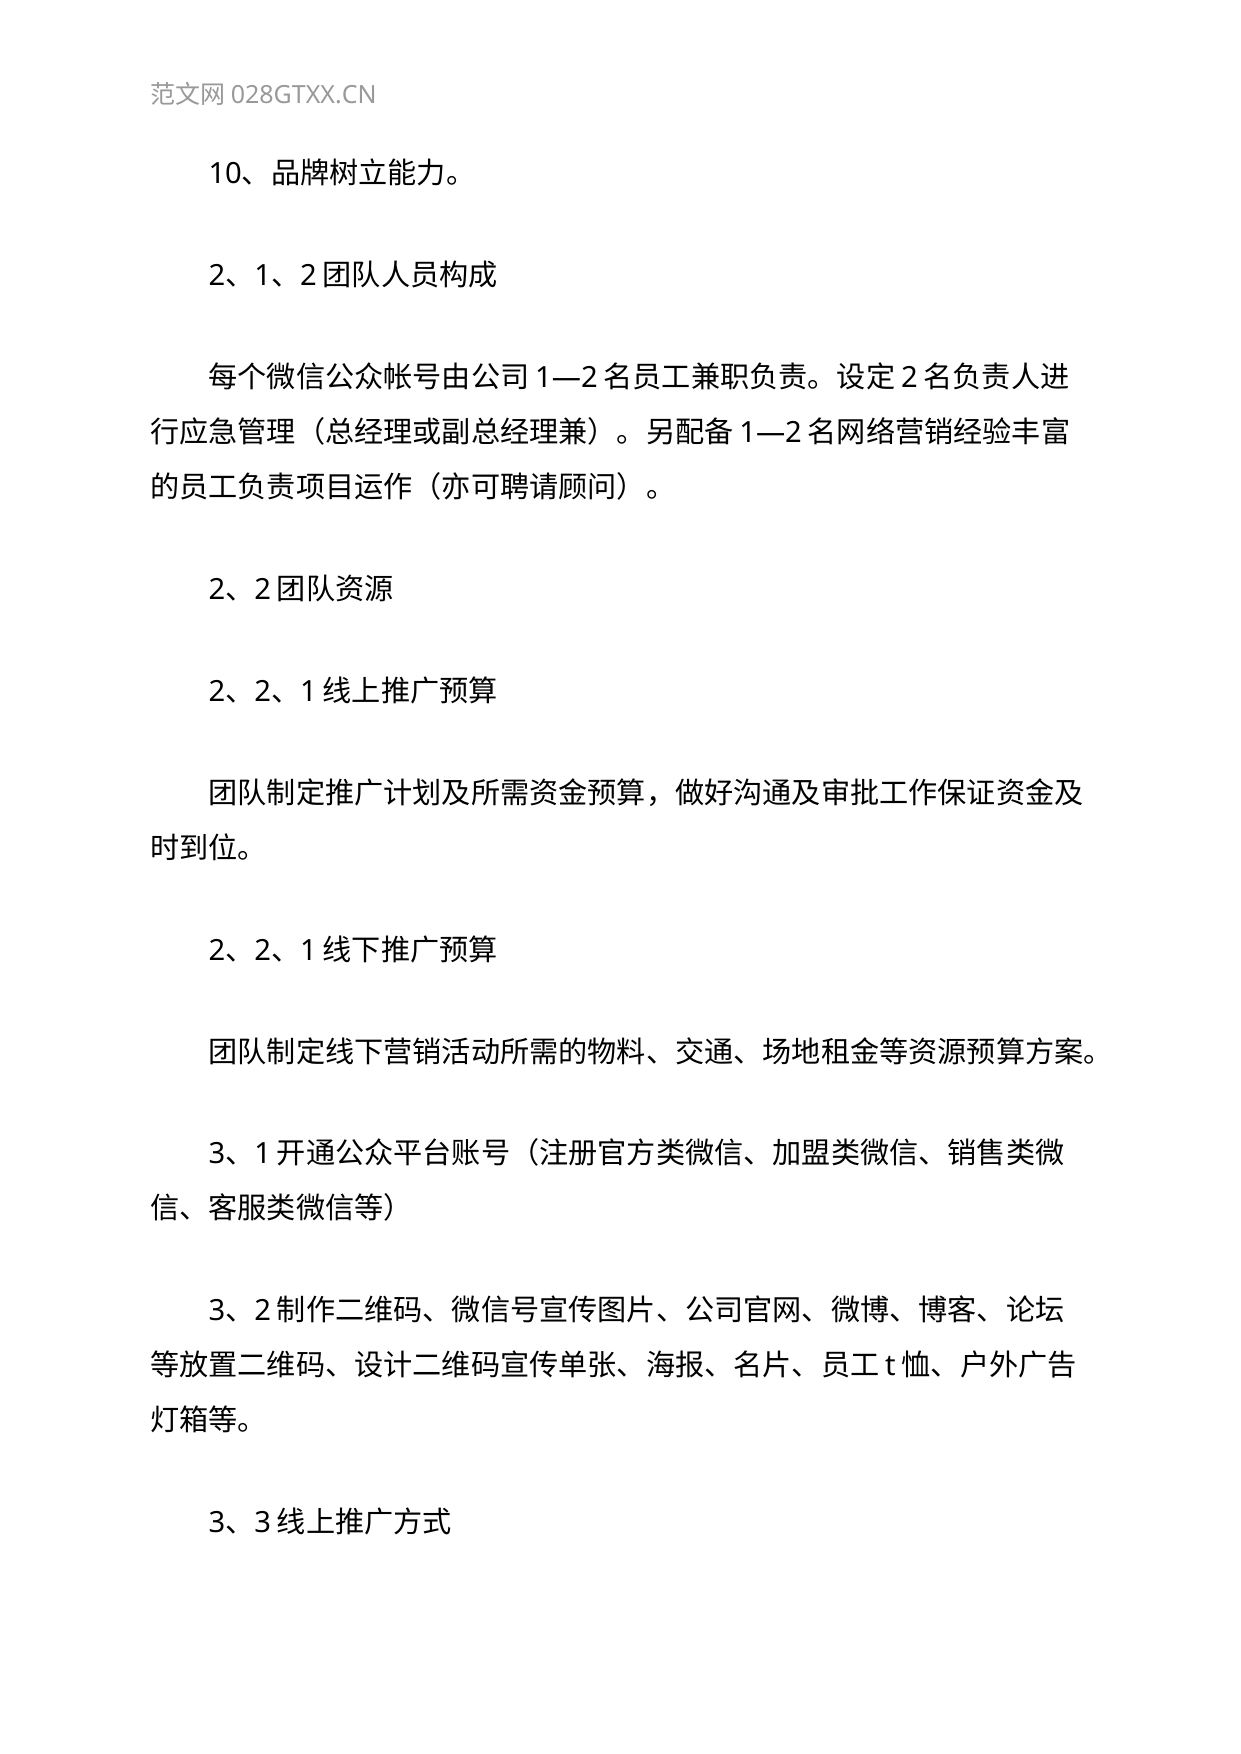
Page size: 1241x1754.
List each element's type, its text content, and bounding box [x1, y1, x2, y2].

text 3、1开通公众平台账号（注册官方类微信、加盟类微信、销售类微信、客服类微信等） [150, 1130, 1090, 1227]
text 2、2团队资源 [150, 566, 1090, 608]
text 10、品牌树立能力。 [150, 150, 1090, 192]
text 3、2制作二维码、微信号宣传图片、公司官网、微博、博客、论坛等放置二维码、设计二维码宣传单张、海报、名片、员工t恤、户外广告灯箱等。 [150, 1287, 1090, 1439]
text 团队制定线下营销活动所需的物料、交通、场地租金等资源预算方案。 [150, 1028, 1090, 1071]
text 2、1、2团队人员构成 [150, 252, 1090, 294]
text 2、2、1线上推广预算 [150, 668, 1090, 710]
text 3、3线上推广方式 [150, 1499, 1090, 1541]
text 团队制定推广计划及所需资金预算，做好沟通及审批工作保证资金及时到位。 [150, 770, 1090, 867]
text 2、2、1线下推广预算 [150, 926, 1090, 969]
text 每个微信公众帐号由公司1—2名员工兼职负责。设定2名负责人进行应急管理（总经理或副总经理兼）。另配备1—2名网络营销经验丰富的员工负责项目运作（亦可聘请顾问）。 [150, 354, 1090, 506]
